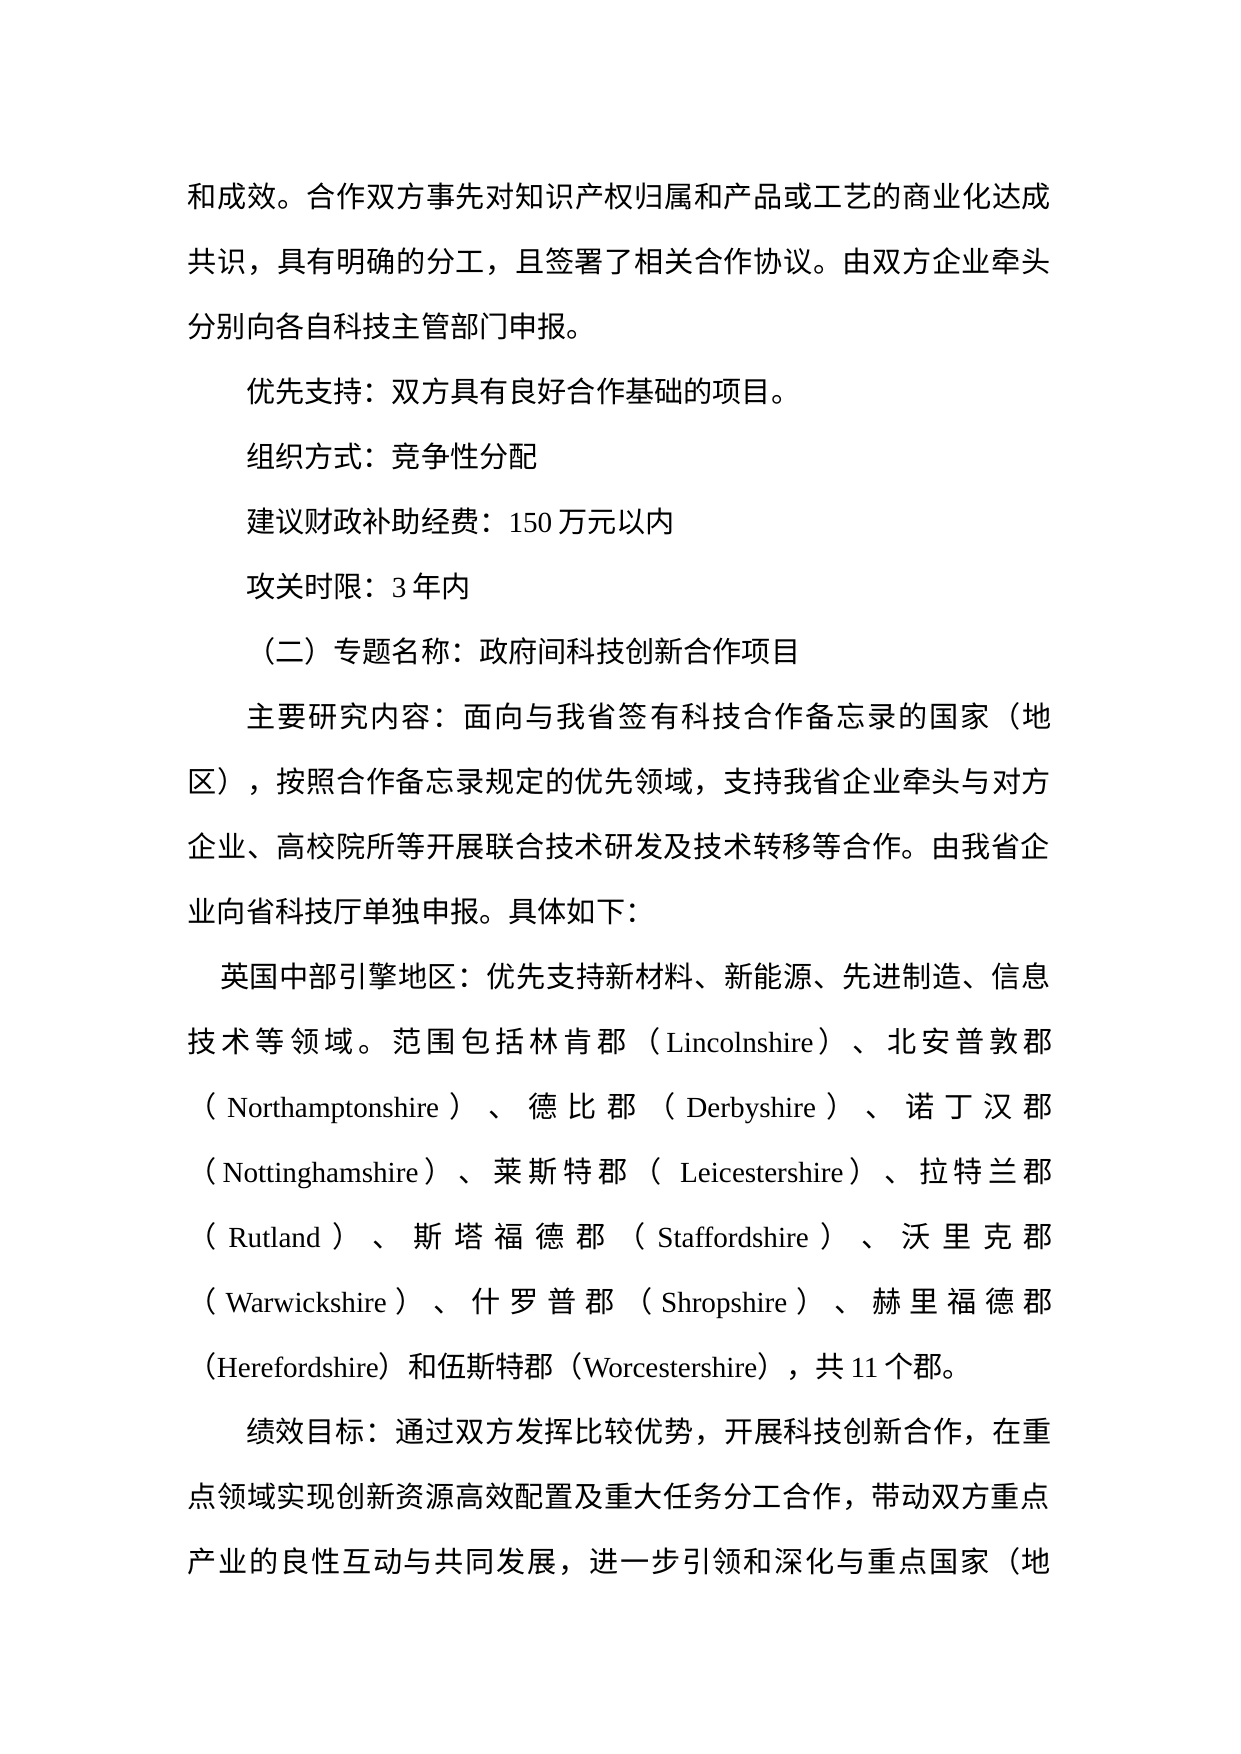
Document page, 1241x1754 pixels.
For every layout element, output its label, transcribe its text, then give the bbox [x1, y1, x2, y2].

text 建议财政补助经费：150万元以内 [187, 487, 1053, 552]
text 组织方式：竞争性分配 [187, 422, 1053, 487]
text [187, 162, 1053, 357]
text 优先支持：双方具有良好合作基础的项目。 [187, 357, 1053, 422]
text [187, 1397, 1053, 1592]
text （二）专题名称：政府间科技创新合作项目 [187, 617, 1053, 682]
text 攻关时限：3年内 [187, 552, 1053, 617]
text 主要研究内容：面向与我省签有科技合作备忘录的国家（地区），按照合作备忘录规定的优先领域，支持我省企业牵头与对方企业、高校院所等开展联合技术研发及技术转移等合作。由我省企业向省科技厅单独申报。具体如下： [187, 682, 1053, 942]
text 英国中部引擎地区：优先支持新材料、新能源、先进制造、信息技术等领域。范围包括林肯郡（Lincolnshire）、北安普敦郡（Northamptonshire）、德比郡（Derbyshire）、诺丁汉郡（Nottinghamshire）、莱斯特郡（ Leicestershire）、拉特兰郡（Rutland）、斯塔福德郡（Staffordshire）、沃里克郡（Warwickshire）、什罗普郡（Shropshire）、赫里福德郡（Herefordshire）和伍斯特郡（Worcestershire），共11个郡。 [187, 942, 1053, 1397]
